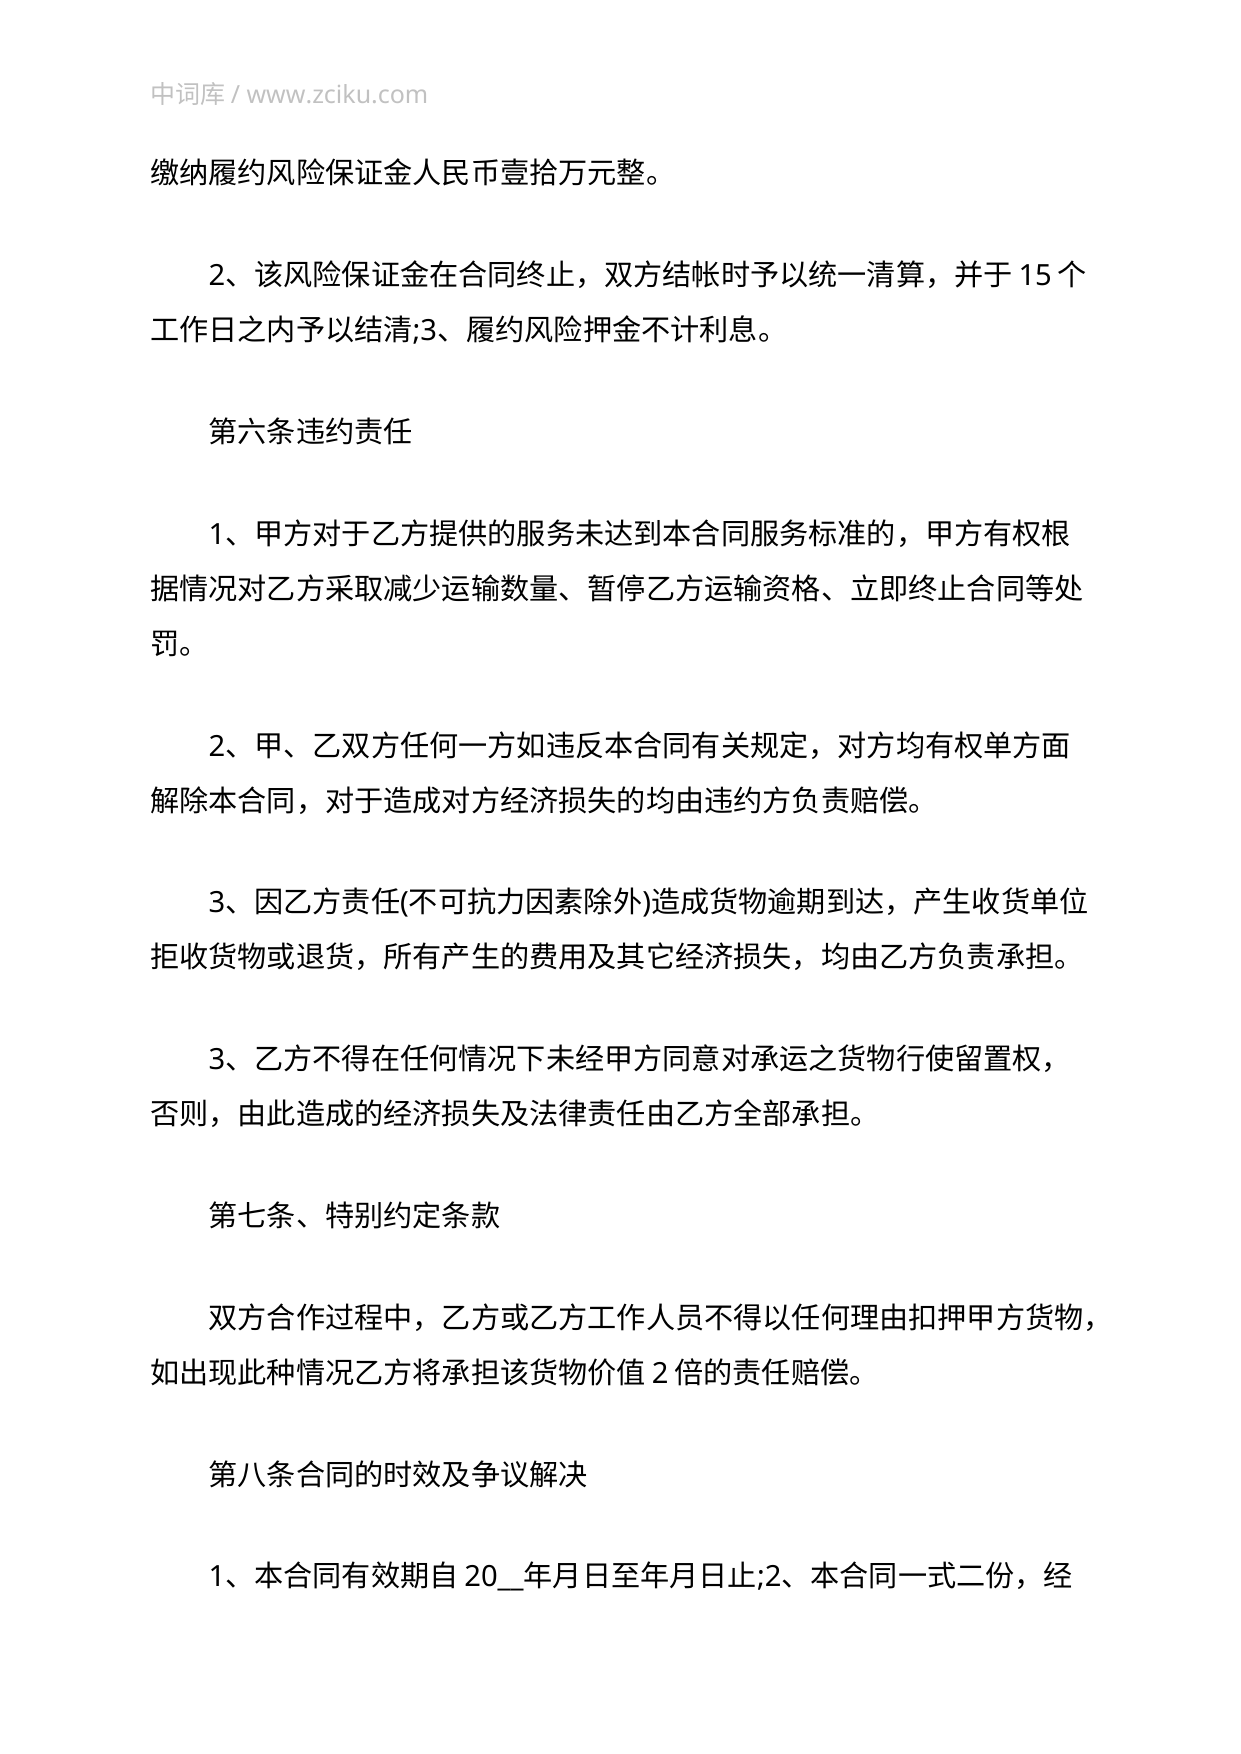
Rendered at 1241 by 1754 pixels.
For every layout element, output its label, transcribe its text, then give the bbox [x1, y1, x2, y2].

text 2、甲、乙双方任何一方如违反本合同有关规定，对方均有权单方面解除本合同，对于造成对方经济损失的均由违约方负责赔偿。 [150, 722, 1090, 819]
text 2、该风险保证金在合同终止，双方结帐时予以统一清算，并于15个工作日之内予以结清;3、履约风险押金不计利息。 [150, 252, 1090, 349]
text 第七条、特别约定条款 [150, 1192, 1090, 1235]
text 第六条违约责任 [150, 409, 1090, 451]
text 第八条合同的时效及争议解决 [150, 1451, 1090, 1493]
text 3、因乙方责任(不可抗力因素除外)造成货物逾期到达，产生收货单位拒收货物或退货，所有产生的费用及其它经济损失，均由乙方负责承担。 [150, 879, 1090, 976]
text 3、乙方不得在任何情况下未经甲方同意对承运之货物行使留置权，否则，由此造成的经济损失及法律责任由乙方全部承担。 [150, 1036, 1090, 1133]
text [150, 1553, 1090, 1595]
text 1、甲方对于乙方提供的服务未达到本合同服务标准的，甲方有权根据情况对乙方采取减少运输数量、暂停乙方运输资格、立即终止合同等处罚。 [150, 511, 1090, 663]
text 双方合作过程中，乙方或乙方工作人员不得以任何理由扣押甲方货物，如出现此种情况乙方将承担该货物价值2倍的责任赔偿。 [150, 1294, 1090, 1392]
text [150, 150, 1090, 192]
